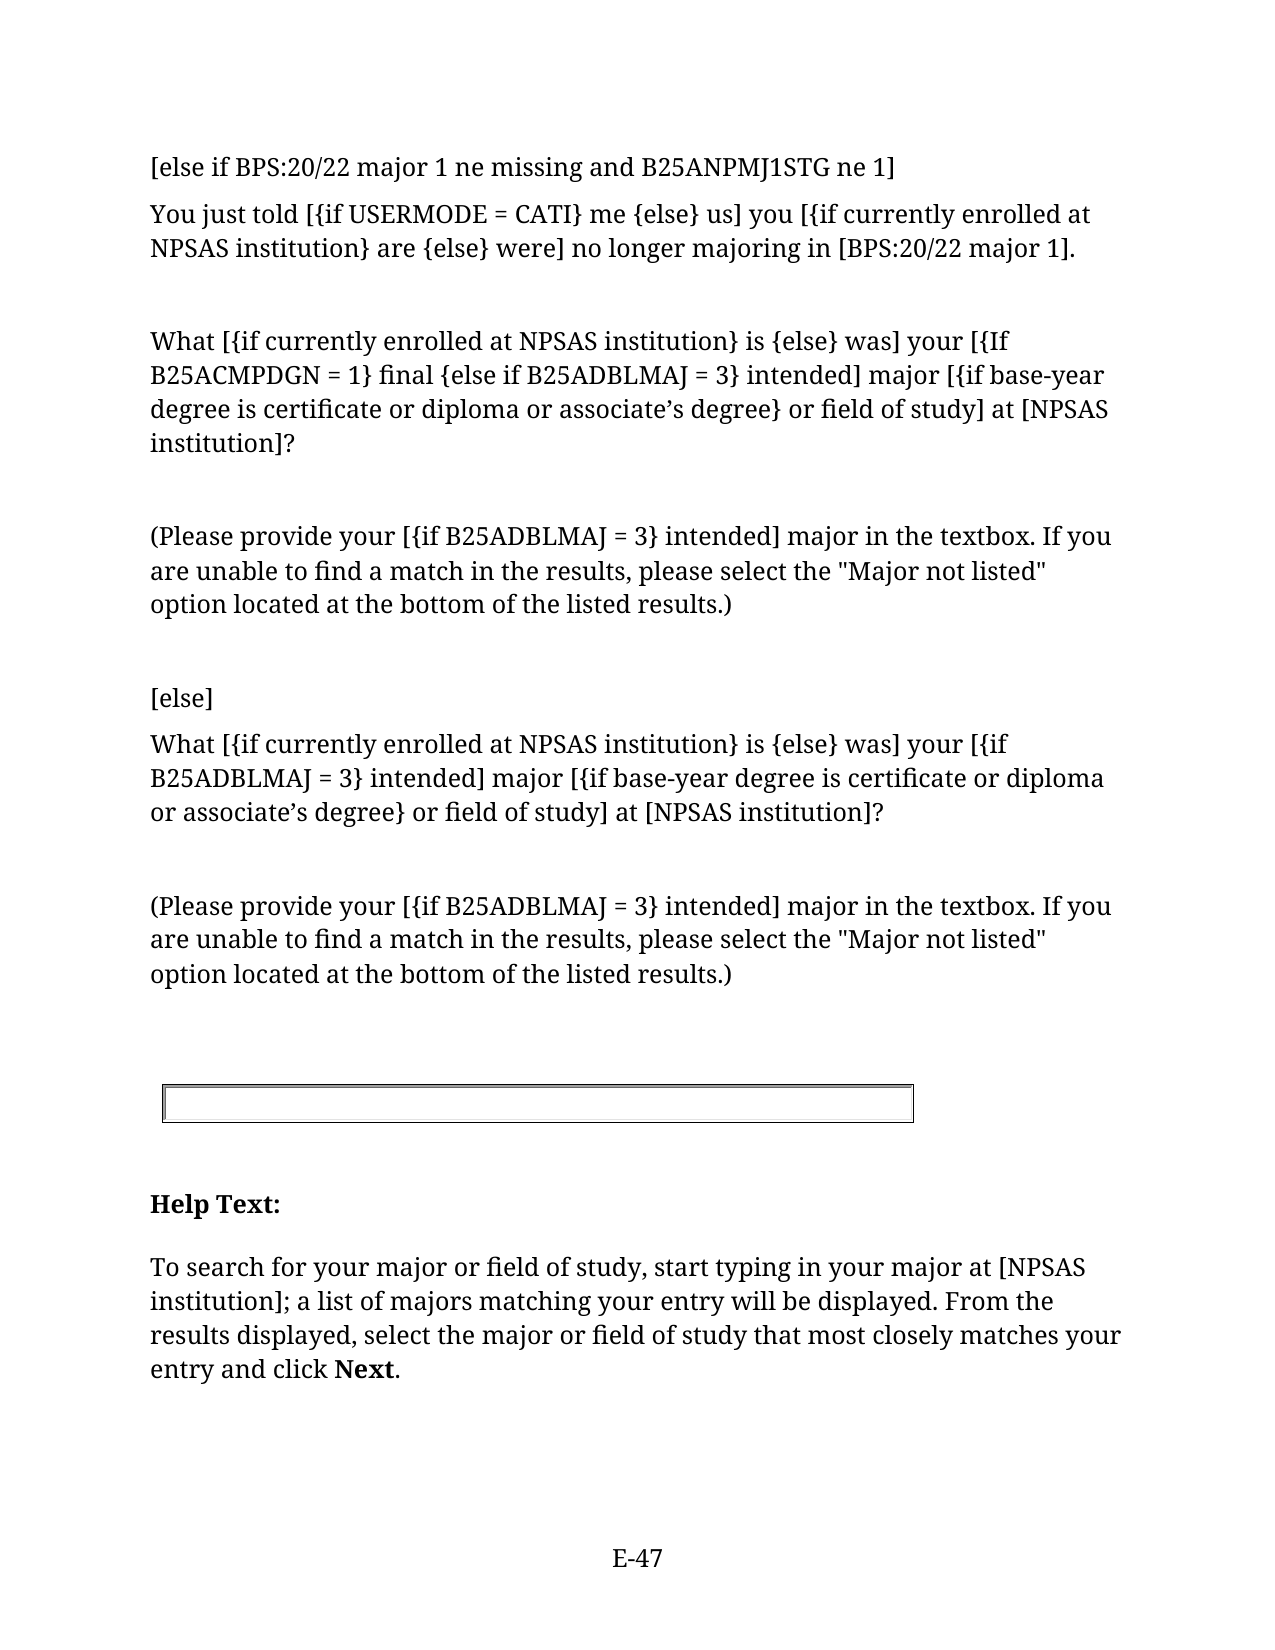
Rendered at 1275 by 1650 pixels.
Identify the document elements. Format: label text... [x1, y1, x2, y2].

text You just told [{if USERMODE = CATI} me {else} us] you [{if currently enrolled at NPSAS institution} are {else} were] no longer majoring in [BPS:20/22 major 1]. [150, 197, 1125, 265]
text Help Text: [150, 1152, 1125, 1220]
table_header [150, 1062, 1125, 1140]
text (Please provide your [{if B25ADBLMAJ = 3} intended] major in the textbox. If you are unable to find a match in the results, please select the "Major not listed" option located at the bottom of the listed results.) [150, 519, 1125, 621]
text What [{if currently enrolled at NPSAS institution} is {else} was] your [{if B25ADBLMAJ = 3} intended] major [{if base-year degree is certificate or diploma or associate’s degree} or field of study] at [NPSAS institution]? [150, 727, 1125, 829]
text (Please provide your [{if B25ADBLMAJ = 3} intended] major in the textbox. If you are unable to find a match in the results, please select the "Major not listed" option located at the bottom of the listed results.) [150, 888, 1125, 990]
text What [{if currently enrolled at NPSAS institution} is {else} was] your [{If B25ACMPDGN = 1} final {else if B25ADBLMAJ = 3} intended] major [{if base-year degree is certificate or diploma or associate’s degree} or field of study] at [NPSAS institution]? [150, 324, 1125, 460]
text [else] [150, 680, 1125, 714]
text [else if BPS:20/22 major 1 ne missing and B25ANPMJ1STG ne 1] [150, 150, 1125, 184]
text To search for your major or field of study, start typing in your major at [NPSAS institution]; a list of majors matching your entry will be displayed. From the results displayed, select the major or field of study that most closely matches your entry and click Next. [150, 1249, 1125, 1386]
